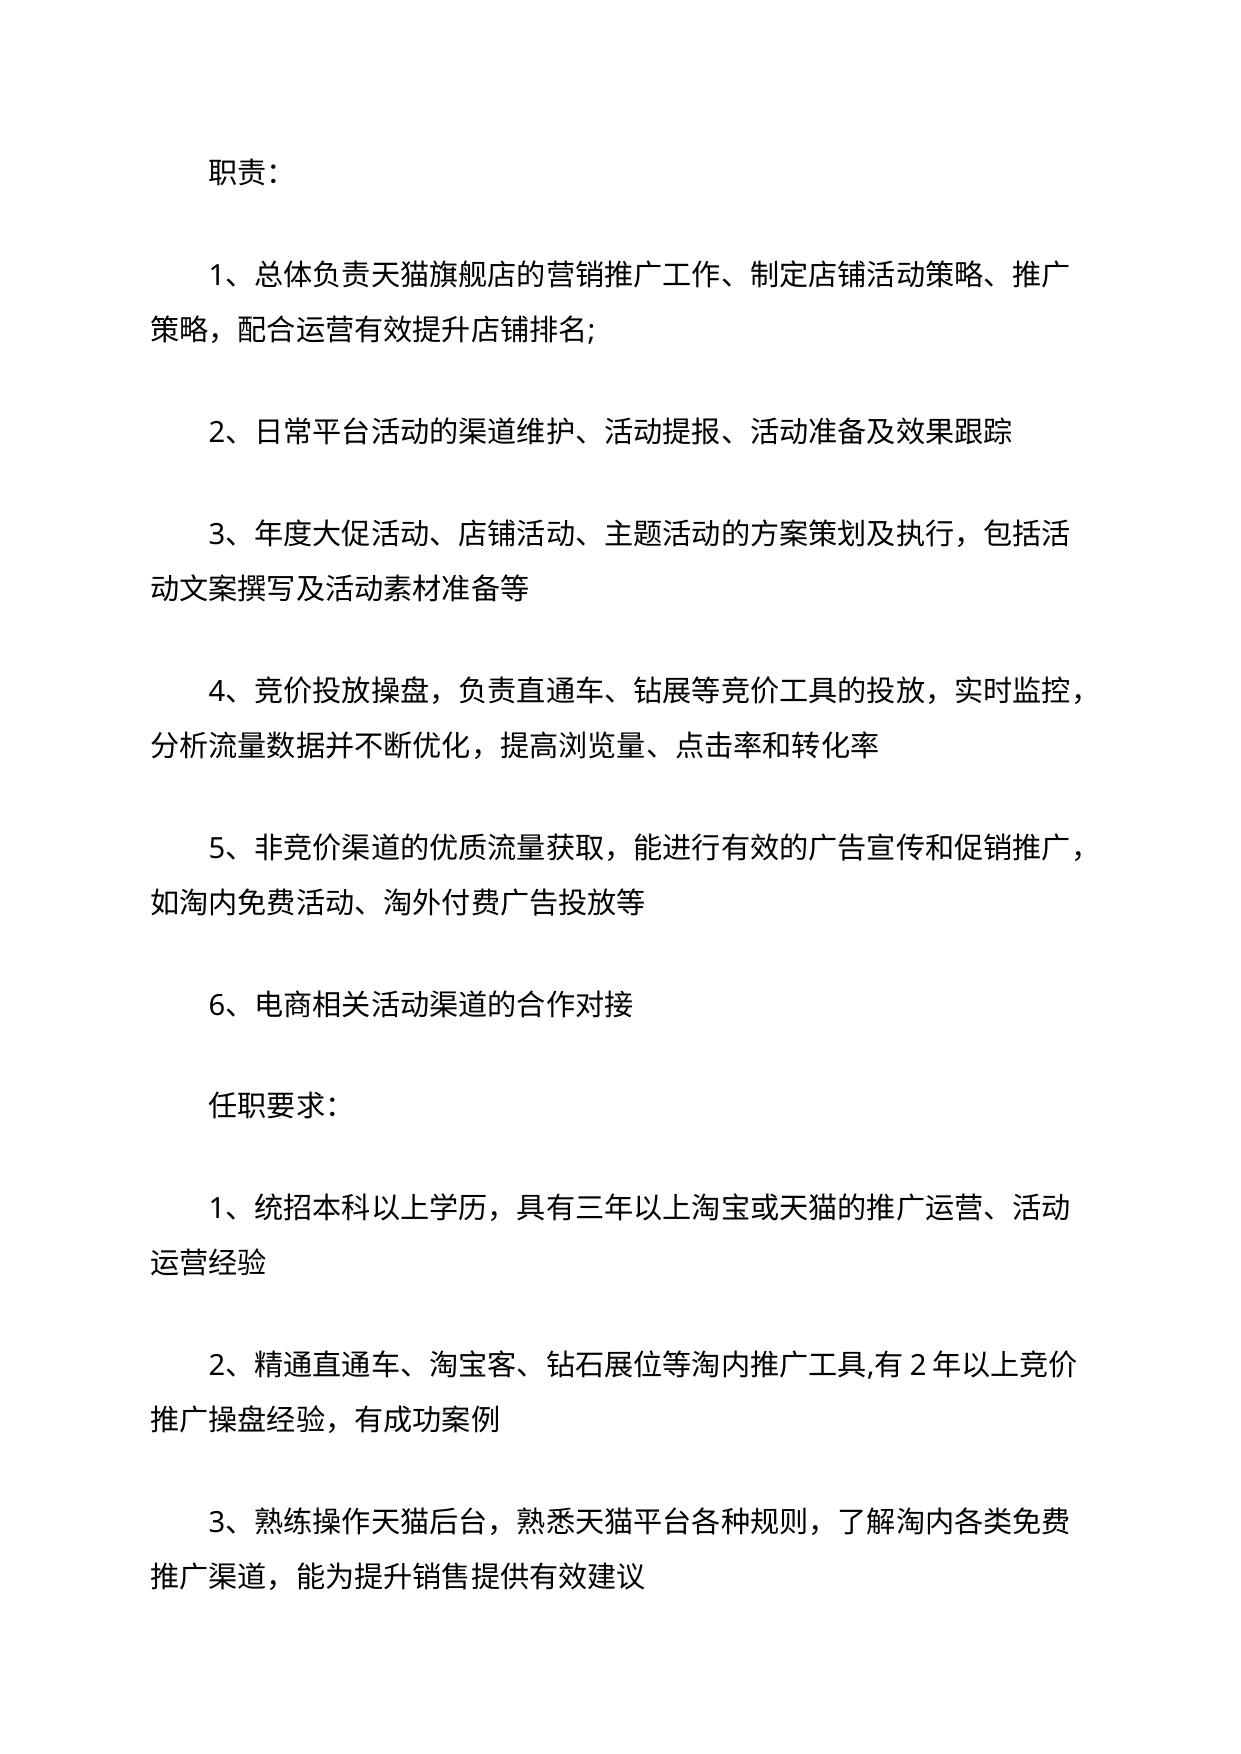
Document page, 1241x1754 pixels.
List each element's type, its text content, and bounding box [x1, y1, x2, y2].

text 1、统招本科以上学历，具有三年以上淘宝或天猫的推广运营、活动运营经验 [150, 1185, 1090, 1282]
text 6、电商相关活动渠道的合作对接 [150, 981, 1090, 1023]
text 2、日常平台活动的渠道维护、活动提报、活动准备及效果跟踪 [150, 409, 1090, 451]
text 1、总体负责天猫旗舰店的营销推广工作、制定店铺活动策略、推广策略，配合运营有效提升店铺排名; [150, 252, 1090, 349]
text 2、精通直通车、淘宝客、钻石展位等淘内推广工具,有2年以上竞价推广操盘经验，有成功案例 [150, 1342, 1090, 1439]
text 职责： [150, 150, 1090, 192]
text 任职要求： [150, 1083, 1090, 1125]
text 3、熟练操作天猫后台，熟悉天猫平台各种规则，了解淘内各类免费推广渠道，能为提升销售提供有效建议 [150, 1498, 1090, 1596]
text 4、竞价投放操盘，负责直通车、钻展等竞价工具的投放，实时监控，分析流量数据并不断优化，提高浏览量、点击率和转化率 [150, 667, 1090, 765]
text 3、年度大促活动、店铺活动、主题活动的方案策划及执行，包括活动文案撰写及活动素材准备等 [150, 511, 1090, 608]
text 5、非竞价渠道的优质流量获取，能进行有效的广告宣传和促销推广，如淘内免费活动、淘外付费广告投放等 [150, 824, 1090, 922]
